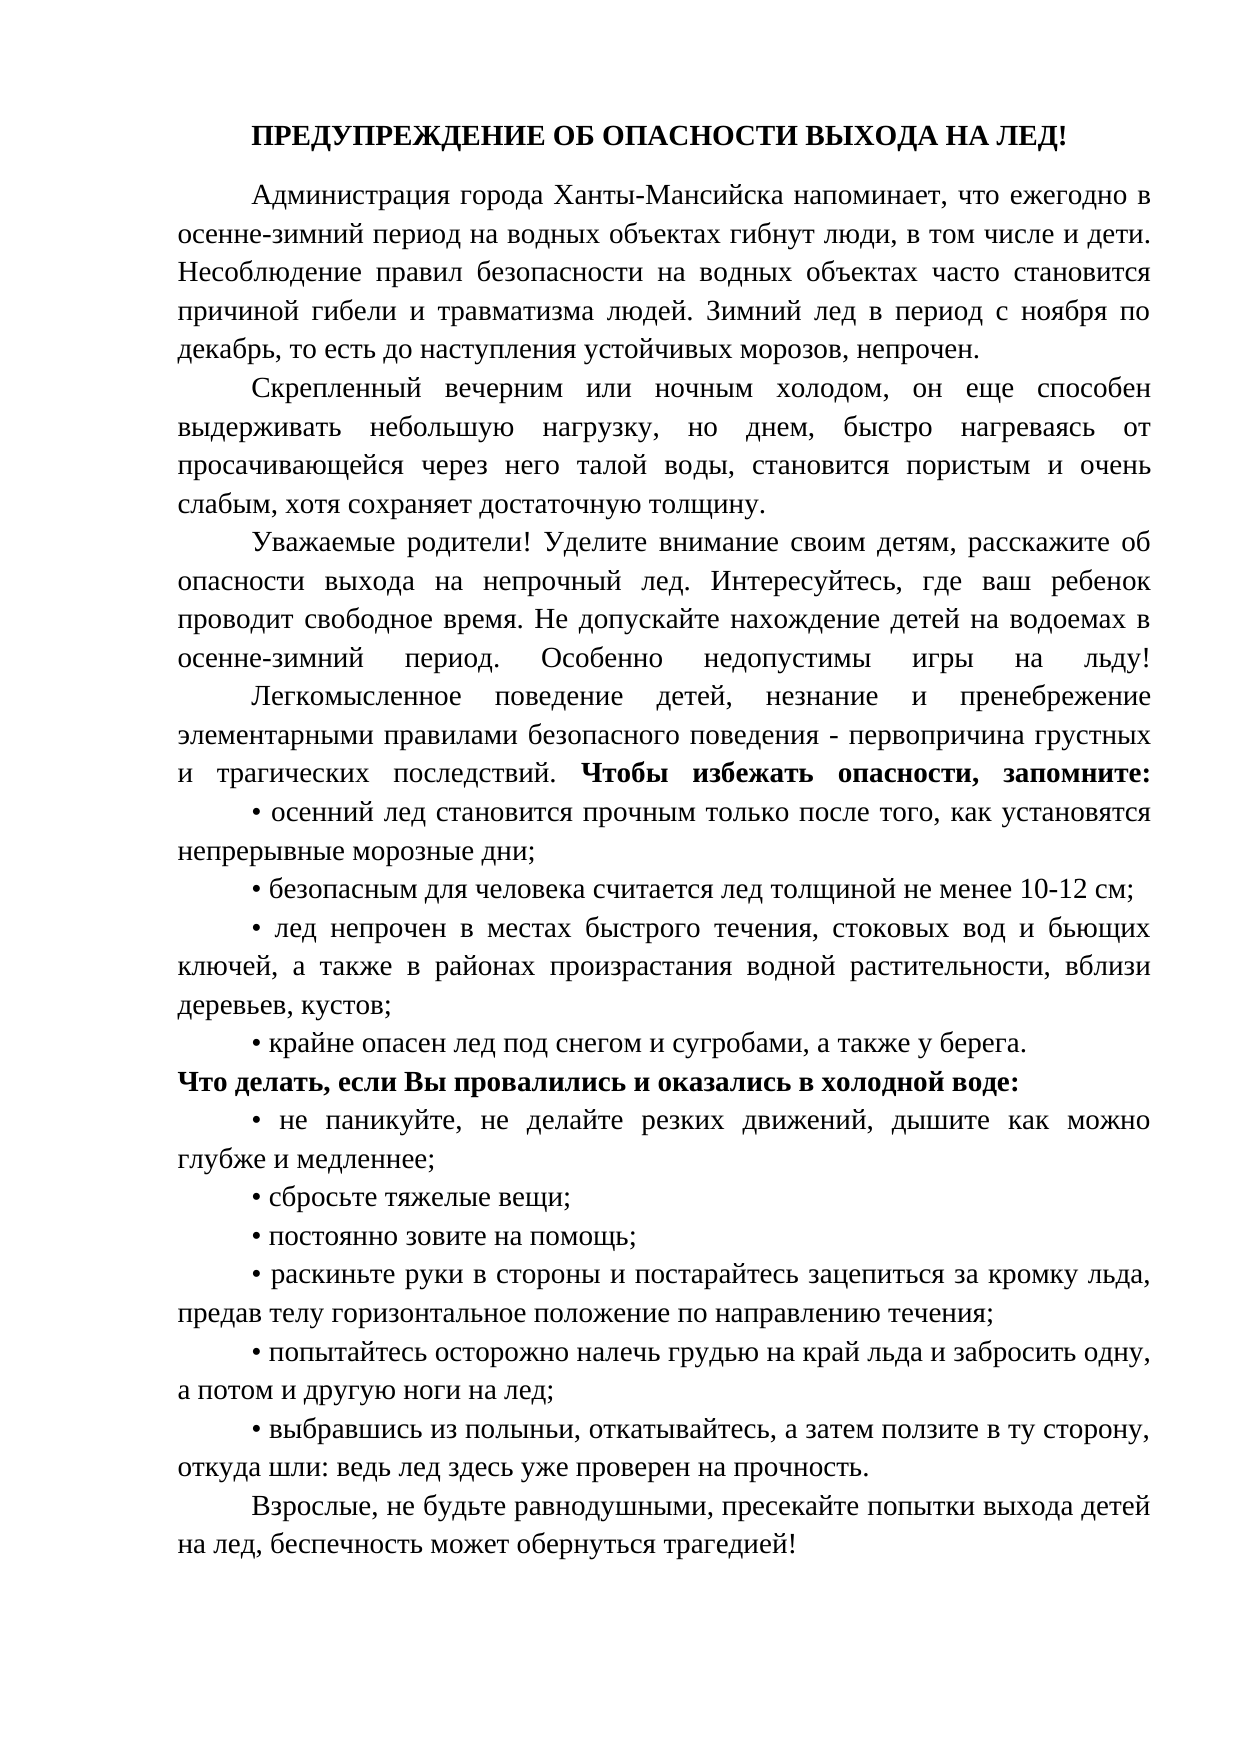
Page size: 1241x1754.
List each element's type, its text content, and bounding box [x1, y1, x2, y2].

text Администрация города Ханты-Мансийска напоминает, что ежегодно в осенне-зимний период на водных объектах гибнут люди, в том числе и дети. Несоблюдение правил безопасности на водных объектах часто становится причиной гибели и травматизма людей. Зимний лед в период с ноября по декабрь, то есть до наступления устойчивых морозов, непрочен. [177, 177, 1152, 365]
text • безопасным для человека считается лед толщиной не менее 10-12 см; [177, 871, 1152, 905]
text • крайне опасен лед под снегом и сугробами, а также у берега. [177, 1025, 1152, 1059]
text • раскиньте руки в стороны и постарайтесь зацепиться за кромку льда, предав телу горизонтальное положение по направлению течения; [177, 1257, 1152, 1329]
text • попытайтесь осторожно налечь грудью на край льда и забросить одну, а потом и другую ноги на лед; [177, 1334, 1152, 1406]
text ПРЕДУПРЕЖДЕНИЕ ОБ ОПАСНОСТИ ВЫХОДА НА ЛЕД! [177, 118, 1152, 152]
text Взрослые, не будьте равнодушными, пресекайте попытки выхода детей на лед, беспечность может обернуться трагедией! [177, 1488, 1152, 1560]
text • сбросьте тяжелые вещи; [177, 1179, 1152, 1213]
text Что делать, если Вы провалились и оказались в холодной воде: [177, 1064, 1152, 1097]
text • лед непрочен в местах быстрого течения, стоковых вод и бьющих ключей, а также в районах произрастания водной растительности, вблизи деревьев, кустов; [177, 910, 1152, 1020]
text Скрепленный вечерним или ночным холодом, он еще способен выдерживать небольшую нагрузку, но днем, быстро нагреваясь от просачивающейся через него талой воды, становится пористым и очень слабым, хотя сохраняет достаточную толщину. [177, 370, 1152, 519]
text • не паникуйте, не делайте резких движений, дышите как можно глубже и медленнее; [177, 1102, 1152, 1174]
text Уважаемые родители! Уделите внимание своим детям, расскажите об опасности выхода на непрочный лед. Интересуйтесь, где ваш ребенок проводит свободное время. Не допускайте нахождение детей на водоемах в осенне-зимний период. Особенно недопустимы игры на льду! Легкомысленное поведение детей, незнание и пренебрежение элементарными правилами безопасного поведения - первопричина грустных и трагических последствий. Чтобы избежать опасности, запомните: • осенний лед становится прочным только после того, как установятся непрерывные морозные дни; [177, 524, 1152, 866]
text • постоянно зовите на помощь; [177, 1218, 1152, 1252]
text • выбравшись из полыньи, откатывайтесь, а затем ползите в ту сторону, откуда шли: ведь лед здесь уже проверен на прочность. [177, 1411, 1152, 1483]
